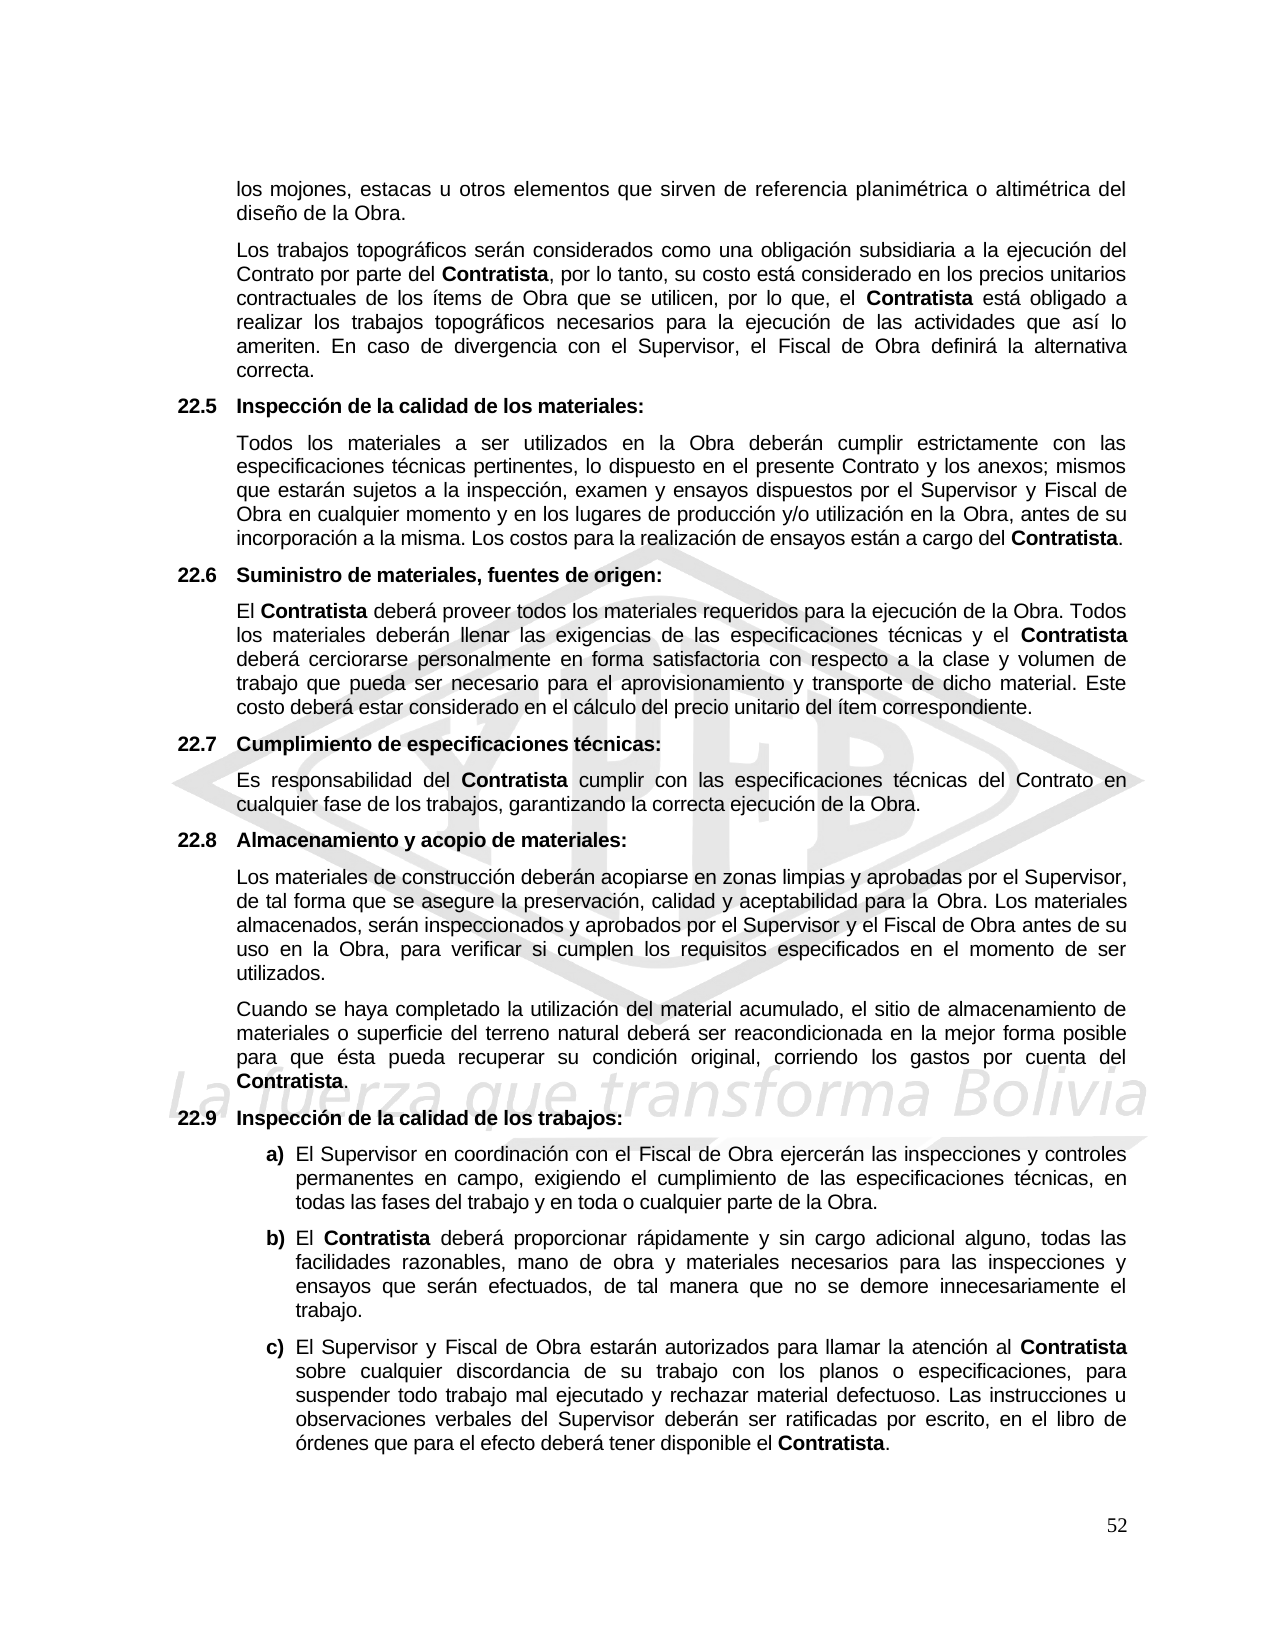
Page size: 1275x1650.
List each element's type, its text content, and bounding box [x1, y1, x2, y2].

text 22.8 Almacenamiento y acopio de materiales: [177, 828, 1127, 852]
text El Contratista deberá proveer todos los materiales requeridos para la ejecución de la Obra. Todos los materiales deberán llenar las exigencias de las especificaciones técnicas y el Contratista deberá cerciorarse personalmente en forma satisfactoria con respecto a la clase y volumen de trabajo que pueda ser necesario para el aprovisionamiento y transporte de dicho material. Este costo deberá estar considerado en el cálculo del precio unitario del ítem correspondiente. [236, 599, 1127, 719]
text Es responsabilidad del Contratista cumplir con las especificaciones técnicas del Contrato en cualquier fase de los trabajos, garantizando la correcta ejecución de la Obra. [236, 768, 1127, 816]
text Los materiales de construcción deberán acopiarse en zonas limpias y aprobadas por el Supervisor, de tal forma que se asegure la preservación, calidad y aceptabilidad para la Obra. Los materiales almacenados, serán inspeccionados y aprobados por el Supervisor y el Fiscal de Obra antes de su uso en la Obra, para verificar si cumplen los requisitos especificados en el momento de ser utilizados. [236, 865, 1127, 984]
text Los trabajos topográficos serán considerados como una obligación subsidiaria a la ejecución del Contrato por parte del Contratista, por lo tanto, su costo está considerado en los precios unitarios contractuales de los ítems de Obra que se utilicen, por lo que, el Contratista está obligado a realizar los trabajos topográficos necesarios para la ejecución de las actividades que así lo ameriten. En caso de divergencia con el Supervisor, el Fiscal de Obra definirá la alternativa correcta. [236, 238, 1127, 381]
text 22.7 Cumplimiento de especificaciones técnicas: [177, 731, 1127, 755]
text 22.6 Suministro de materiales, fuentes de origen: [177, 563, 1127, 587]
list El Supervisor y Fiscal de Obra estarán autorizados para llamar la atención al Contratista sobre cualquier discordancia de su trabajo con los planos o especificaciones, para suspender todo trabajo mal ejecutado y rechazar material defectuoso. Las instrucciones u observaciones verbales del Supervisor deberán ser ratificadas por escrito, en el libro de órdenes que para el efecto deberá tener disponible el Contratista. [266, 1334, 1127, 1454]
text 22.9 Inspección de la calidad de los trabajos: [177, 1105, 1127, 1129]
list El Contratista deberá proporcionar rápidamente y sin cargo adicional alguno, todas las facilidades razonables, mano de obra y materiales necesarios para las inspecciones y ensayos que serán efectuados, de tal manera que no se demore innecesariamente el trabajo. [266, 1226, 1127, 1322]
list El Supervisor en coordinación con el Fiscal de Obra ejercerán las inspecciones y controles permanentes en campo, exigiendo el cumplimiento de las especificaciones técnicas, en todas las fases del trabajo y en toda o cualquier parte de la Obra. [266, 1142, 1127, 1214]
text Cuando se haya completado la utilización del material acumulado, el sitio de almacenamiento de materiales o superficie del terreno natural deberá ser reacondicionada en la mejor forma posible para que ésta pueda recuperar su condición original, corriendo los gastos por cuenta del Contratista. [236, 997, 1127, 1093]
text Todos los materiales a ser utilizados en la Obra deberán cumplir estrictamente con las especificaciones técnicas pertinentes, lo dispuesto en el presente Contrato y los anexos; mismos que estarán sujetos a la inspección, examen y ensayos dispuestos por el Supervisor y Fiscal de Obra en cualquier momento y en los lugares de producción y/o utilización en la Obra, antes de su incorporación a la misma. Los costos para la realización de ensayos están a cargo del Contratista. [236, 430, 1127, 550]
text 22.5 Inspección de la calidad de los materiales: [177, 394, 1127, 418]
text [236, 177, 1127, 225]
